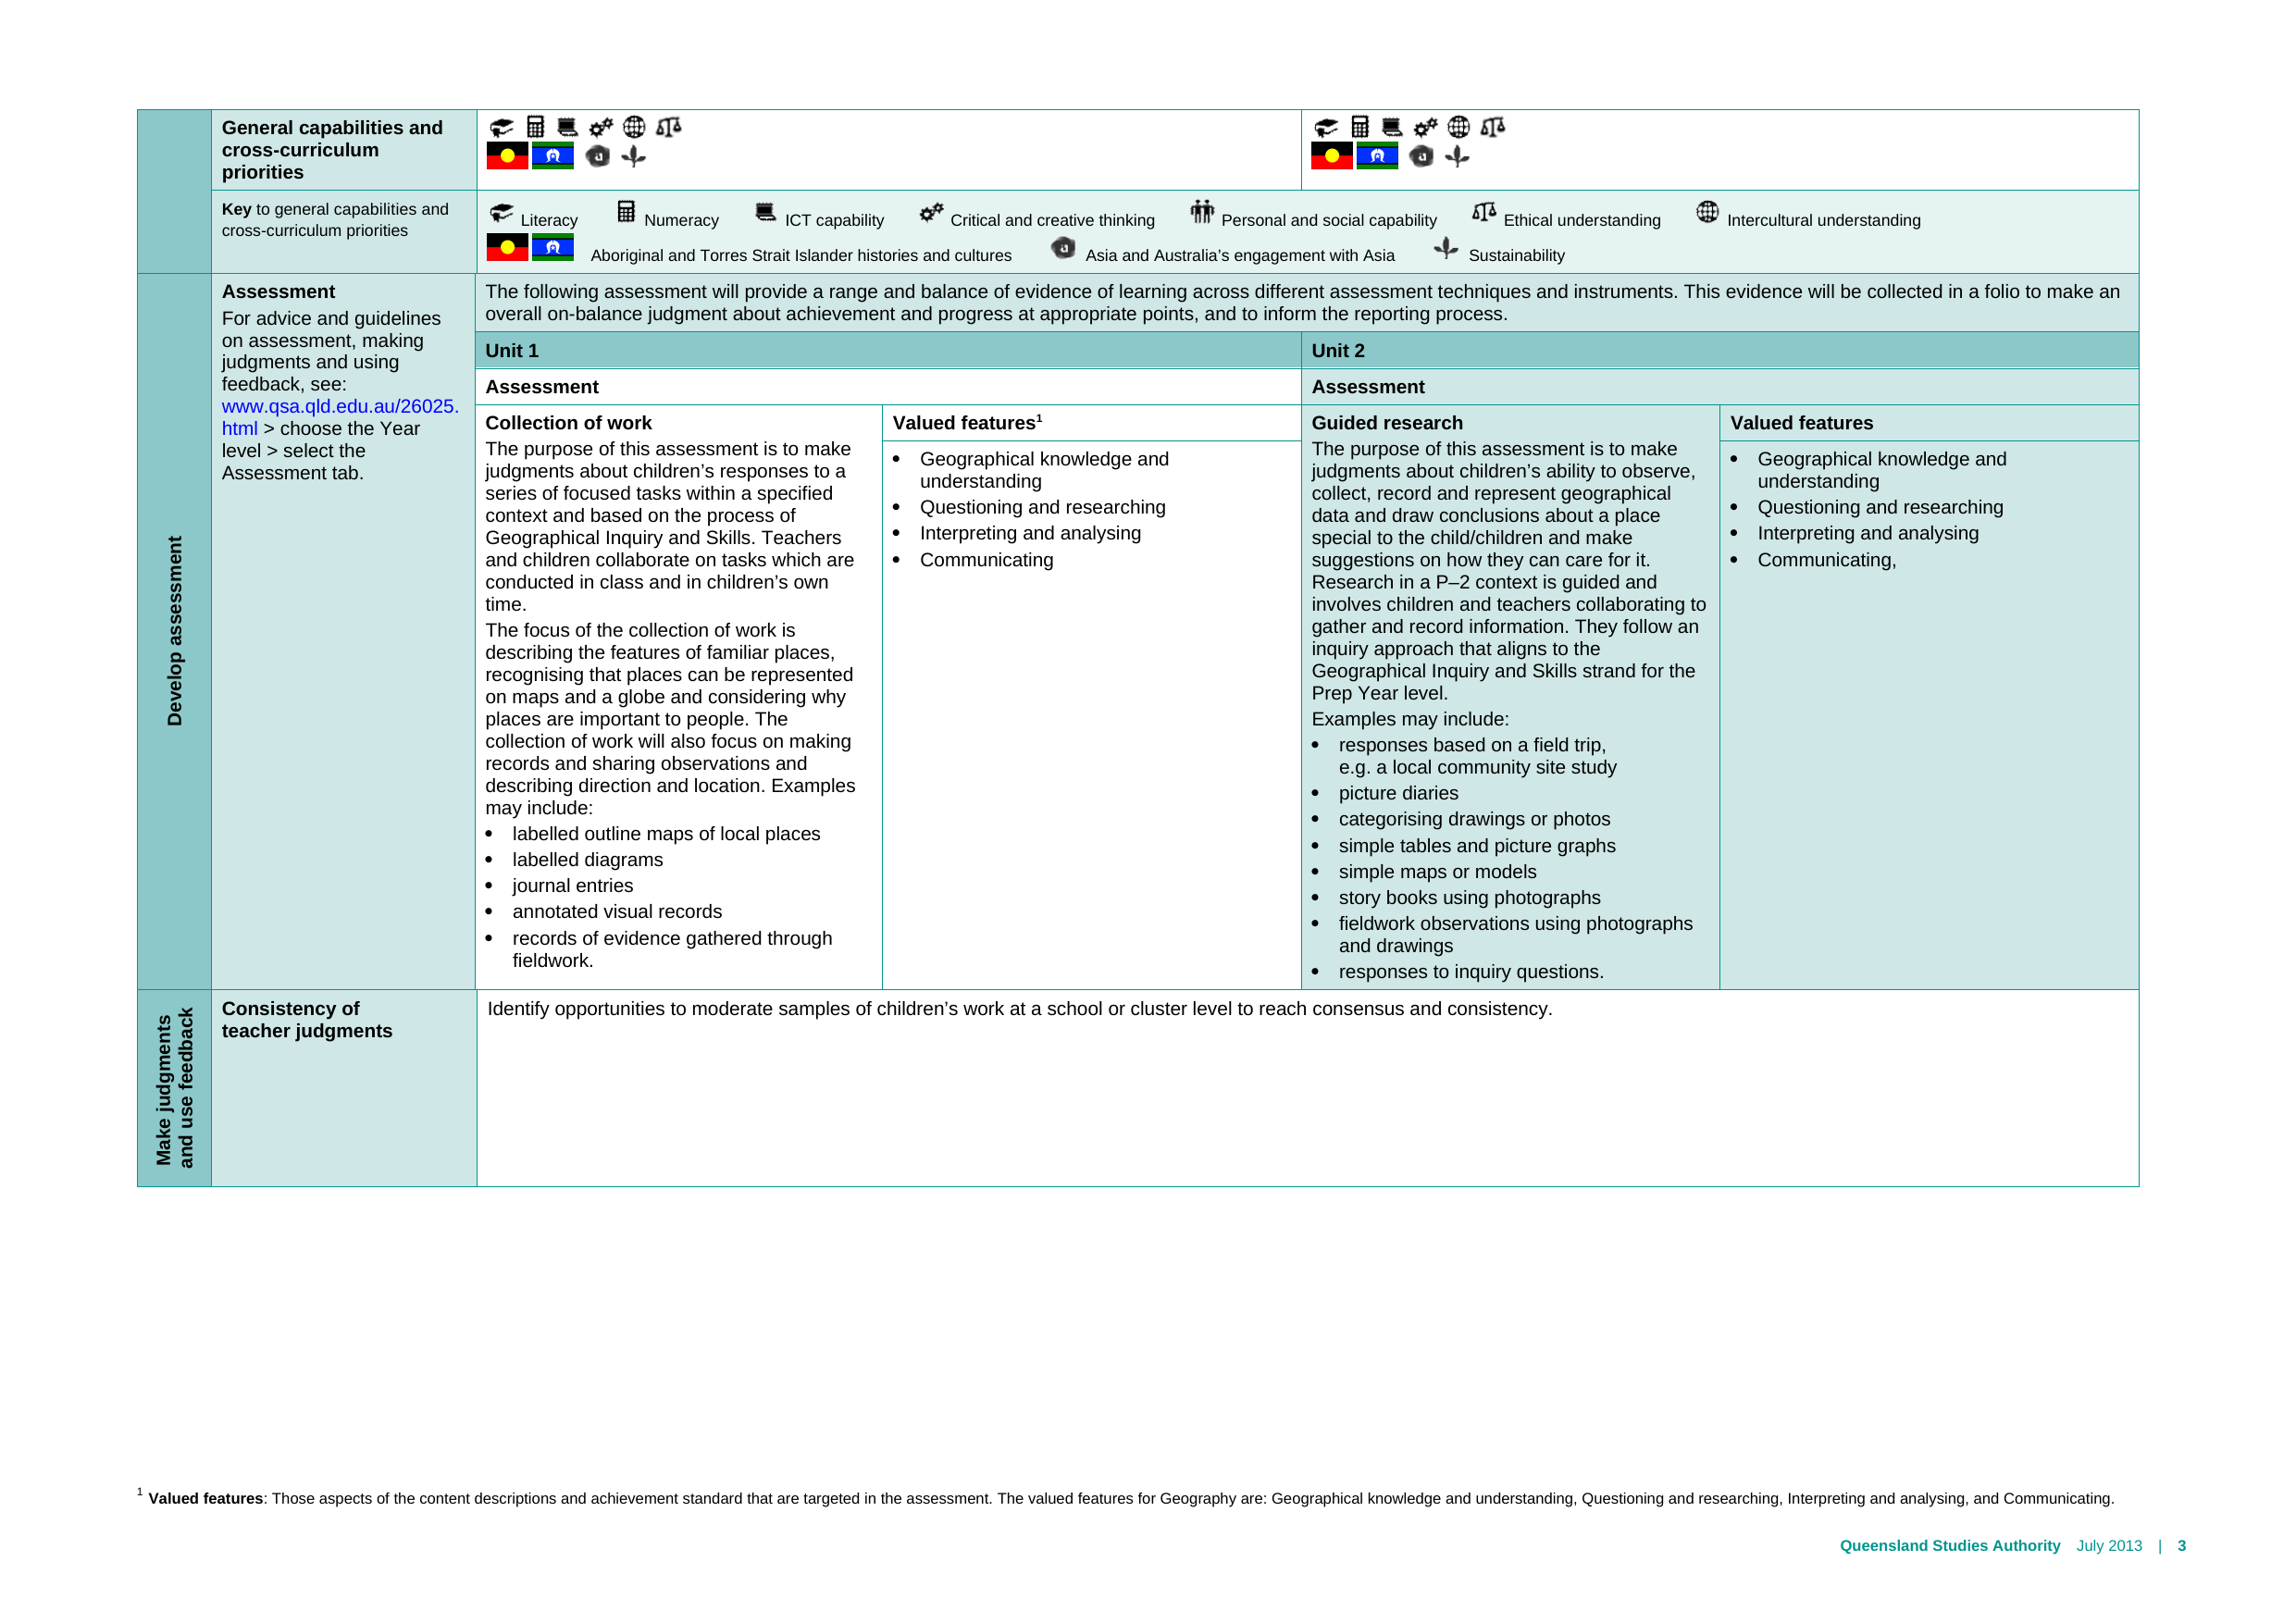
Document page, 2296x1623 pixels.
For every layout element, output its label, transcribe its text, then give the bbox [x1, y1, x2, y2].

picture [1403, 143, 1476, 169]
picture [1187, 197, 1217, 227]
table_cell Assessment [1302, 369, 2139, 404]
table_cell The following assessment will provide a range and balance of evidence of learning across different assessment techniques and instruments. This evidence will be collected in a folio to make an overall on-balance judgment about achievement and progress at appropriate points, and to inform the reporting process. [476, 274, 2139, 331]
table_cell Key to general capabilities and cross-curriculum priorities [212, 191, 477, 273]
picture [751, 197, 781, 227]
picture [1045, 235, 1082, 261]
picture [587, 113, 616, 142]
table_cell Unit 1 [476, 332, 1301, 367]
picture [1311, 113, 1408, 169]
table_cell Consistency of teacher judgments [212, 990, 477, 1186]
table_cell Valued features [1720, 405, 2139, 440]
picture [653, 113, 683, 142]
table_cell Collection of work The purpose of this assessment is to make judgments about children’s responses to a series of focused tasks within a specified context and based on the process of Geographical Inquiry and Skills. Teachers and children collaborate on tasks which are conducted in class and in children’s own time. The focus of the collection of work is describing the features of familiar places, recognising that places can be represented on maps and a globe and considering why places are important to people. The collection of work will also focus on making records and sharing observations and describing direction and location. Examples may include: labelled outline maps of local places labelled diagrams journal entries annotated visual records records of evidence gathered through fieldwork. [476, 405, 882, 989]
table_cell Valued features [883, 405, 1301, 440]
table_cell Geographical knowledge and understanding Questioning and researching Interpreting and analysing Communicating [883, 441, 1301, 989]
table_cell [138, 110, 211, 273]
table_cell Literacy Numeracy ICT capability Critical and creative thinking Personal and social capability Ethical understanding Intercultural understanding Aboriginal and Torres Strait Islander histories and cultures Asia and Australia’s engagement with Asia Sustainability [478, 191, 2139, 273]
picture [1428, 235, 1465, 261]
table_cell General capabilities and cross-curriculum priorities [212, 110, 477, 190]
picture [532, 233, 574, 261]
picture [1478, 113, 1508, 142]
picture [487, 113, 583, 169]
picture [1411, 113, 1441, 142]
picture [620, 113, 650, 142]
table_cell Identify opportunities to moderate samples of children’s work at a school or cluster level to reach consensus and consistency. [478, 990, 2139, 1186]
picture [487, 233, 528, 261]
picture [611, 197, 640, 227]
table_cell Guided research The purpose of this assessment is to make judgments about children’s ability to observe, collect, record and represent geographical data and draw conclusions about a place special to the child/children and make suggestions on how they can care for it. Research in a P–2 context is guided and involves children and teachers collaborating to gather and record information. They follow an inquiry approach that aligns to the Geographical Inquiry and Skills strand for the Prep Year level. Examples may include: responses based on a field trip, e.g. a local community site study picture diaries categorising drawings or photos simple tables and picture graphs simple maps or models story books using photographs fieldwork observations using photographs and drawings responses to inquiry questions. [1302, 405, 1719, 989]
picture [579, 143, 652, 169]
table_cell [478, 110, 1301, 190]
table_cell Geographical knowledge and understanding Questioning and researching Interpreting and analysing Communicating, [1720, 441, 2139, 989]
picture [487, 197, 516, 227]
table_cell [1302, 110, 2139, 190]
table_cell Develop assessment [138, 274, 211, 989]
table_cell Make judgments and use feedback [138, 990, 211, 1186]
picture [1470, 197, 1499, 227]
table_cell Assessment [476, 369, 1301, 404]
table_cell Unit 2 [1302, 332, 2139, 367]
table_cell Assessment For advice and guidelines on assessment, making judgments and using feedback, see: www.qsa.qld.edu.au/26025.html > choose the Year level > select the Assessment tab. [212, 274, 475, 989]
picture [917, 197, 947, 227]
picture [1445, 113, 1474, 142]
picture [1694, 197, 1723, 227]
